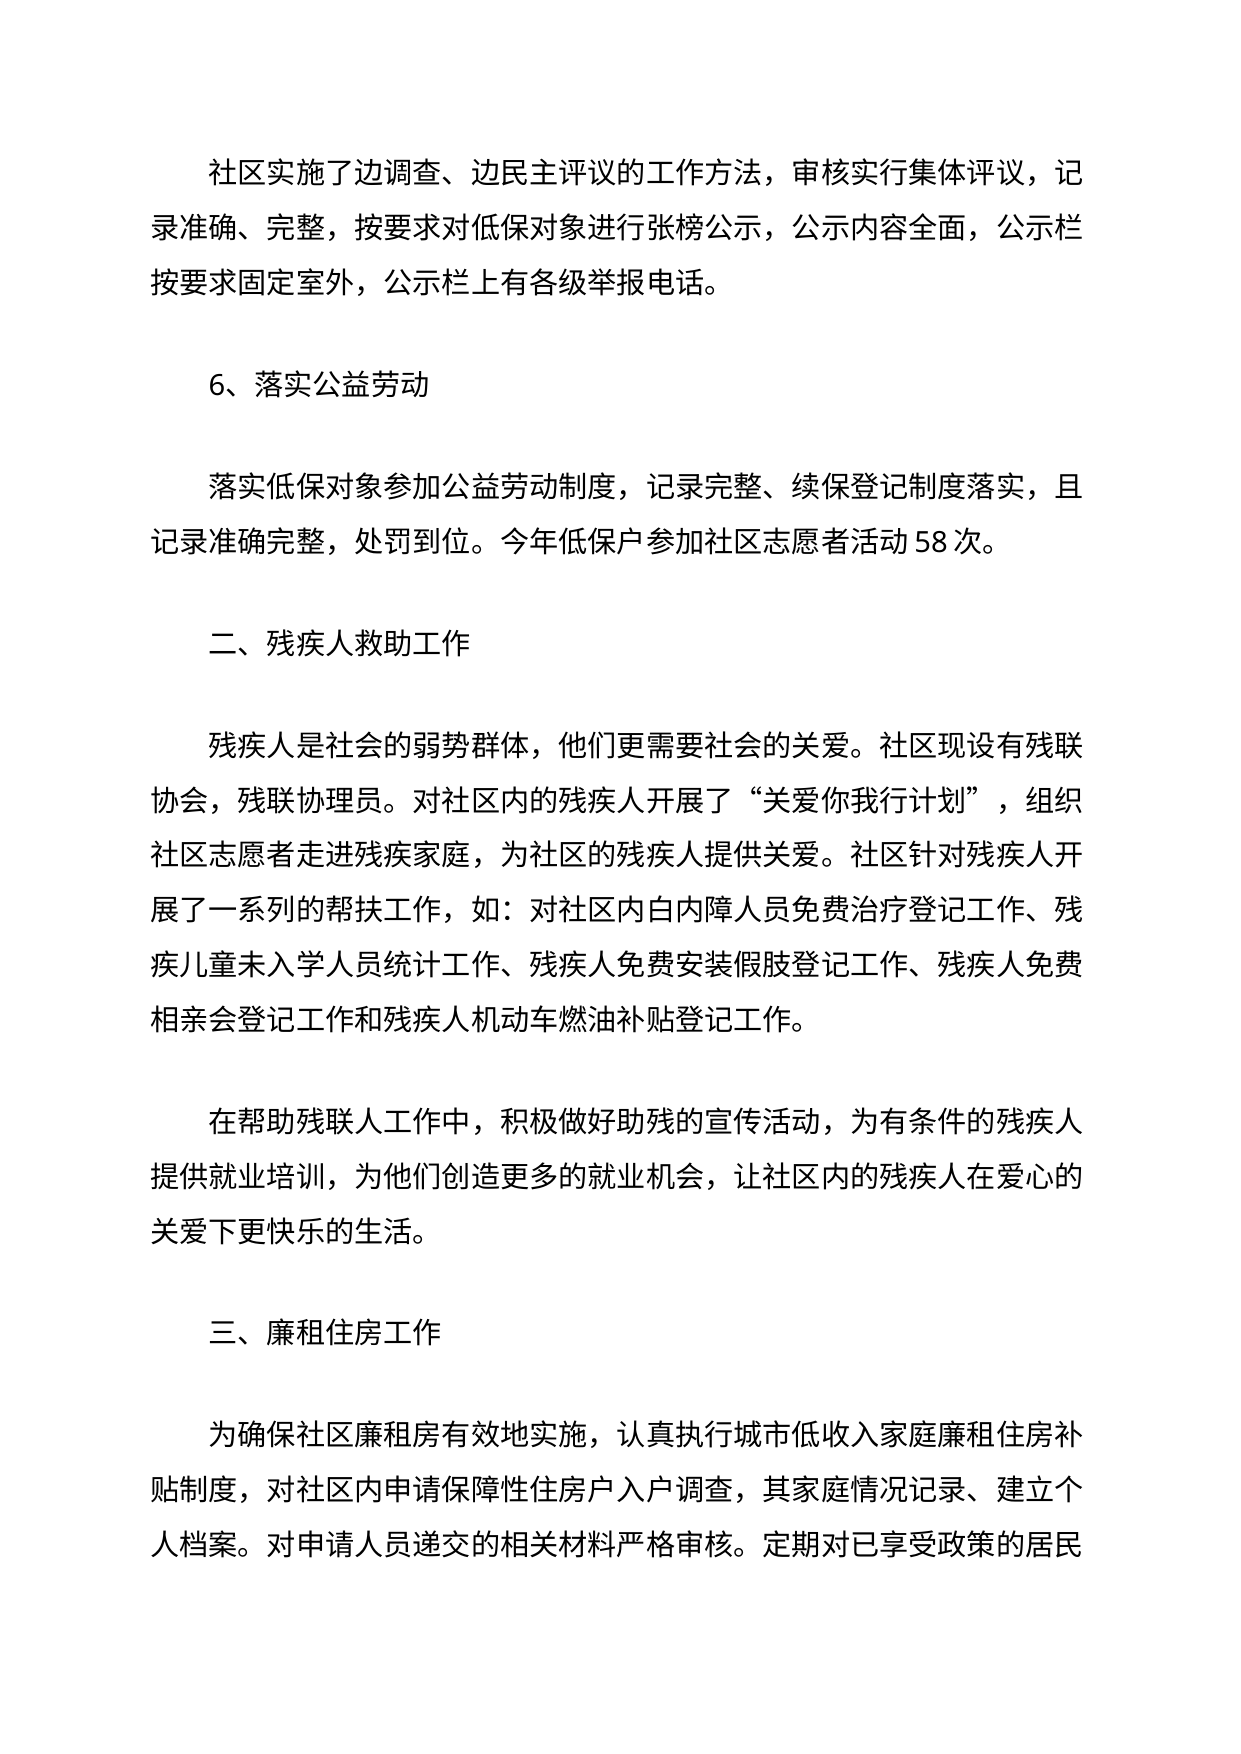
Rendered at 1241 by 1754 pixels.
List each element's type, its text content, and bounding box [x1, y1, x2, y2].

text 在帮助残联人工作中，积极做好助残的宣传活动，为有条件的残疾人提供就业培训，为他们创造更多的就业机会，让社区内的残疾人在爱心的关爱下更快乐的生活。 [150, 1098, 1090, 1251]
text 落实低保对象参加公益劳动制度，记录完整、续保登记制度落实，且记录准确完整，处罚到位。今年低保户参加社区志愿者活动58次。 [150, 463, 1090, 561]
text 三、廉租住房工作 [150, 1310, 1090, 1352]
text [150, 1412, 1090, 1564]
text 残疾人是社会的弱势群体，他们更需要社会的关爱。社区现设有残联协会，残联协理员。对社区内的残疾人开展了“关爱你我行计划”，组织社区志愿者走进残疾家庭，为社区的残疾人提供关爱。社区针对残疾人开展了一系列的帮扶工作，如：对社区内白内障人员免费治疗登记工作、残疾儿童未入学人员统计工作、残疾人免费安装假肢登记工作、残疾人免费相亲会登记工作和残疾人机动车燃油补贴登记工作。 [150, 722, 1090, 1039]
text 二、残疾人救助工作 [150, 620, 1090, 663]
text 社区实施了边调查、边民主评议的工作方法，审核实行集体评议，记录准确、完整，按要求对低保对象进行张榜公示，公示内容全面，公示栏按要求固定室外，公示栏上有各级举报电话。 [150, 150, 1090, 302]
text 6、落实公益劳动 [150, 362, 1090, 404]
